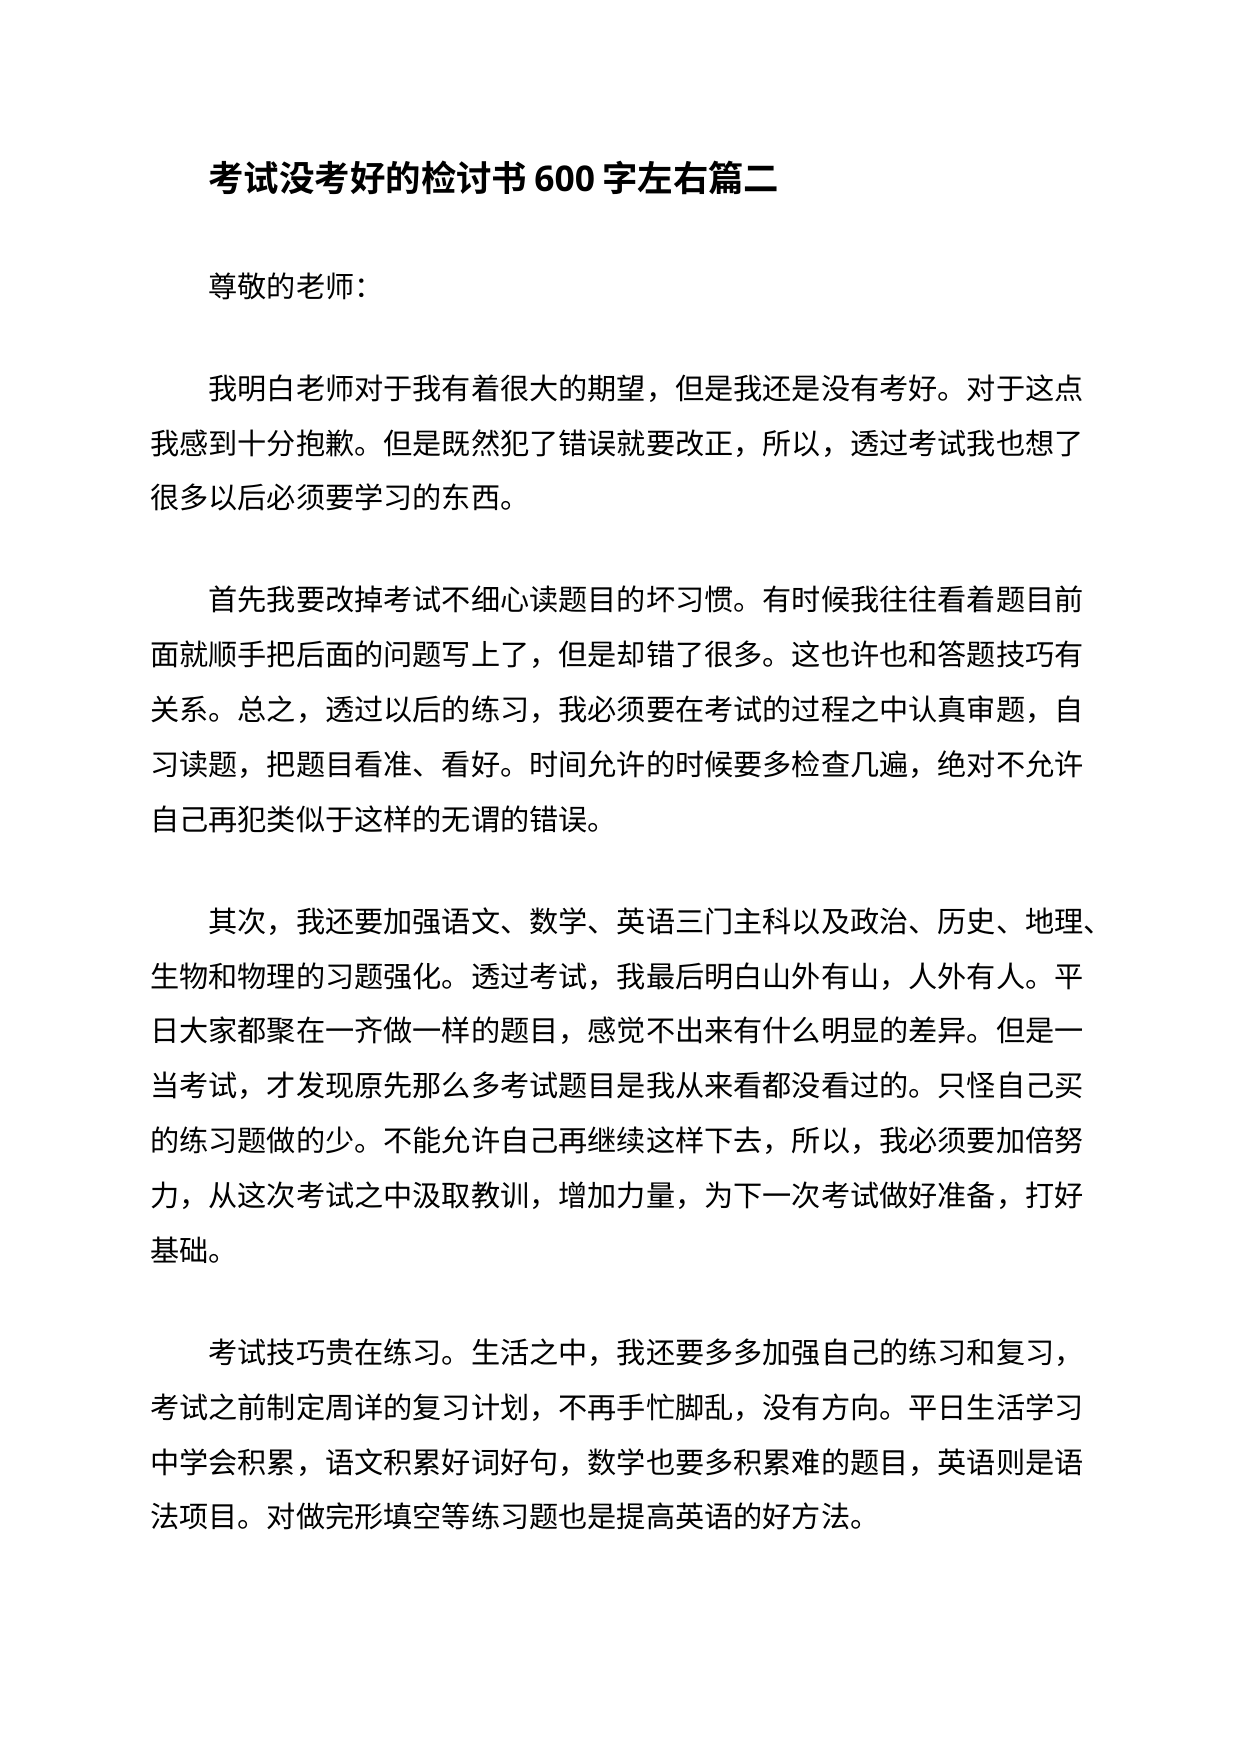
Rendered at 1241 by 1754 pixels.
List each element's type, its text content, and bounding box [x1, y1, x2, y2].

text 考试技巧贵在练习。生活之中，我还要多多加强自己的练习和复习，考试之前制定周详的复习计划，不再手忙脚乱，没有方向。平日生活学习中学会积累，语文积累好词好句，数学也要多积累难的题目，英语则是语法项目。对做完形填空等练习题也是提高英语的好方法。 [150, 1329, 1090, 1536]
text 尊敬的老师： [150, 263, 1090, 306]
text 我明白老师对于我有着很大的期望，但是我还是没有考好。对于这点我感到十分抱歉。但是既然犯了错误就要改正，所以，透过考试我也想了很多以后必须要学习的东西。 [150, 365, 1090, 517]
text 考试没考好的检讨书600字左右篇二 [150, 150, 1090, 201]
text 其次，我还要加强语文、数学、英语三门主科以及政治、历史、地理、生物和物理的习题强化。透过考试，我最后明白山外有山，人外有人。平日大家都聚在一齐做一样的题目，感觉不出来有什么明显的差异。但是一当考试，才发现原先那么多考试题目是我从来看都没看过的。只怪自己买的练习题做的少。不能允许自己再继续这样下去，所以，我必须要加倍努力，从这次考试之中汲取教训，增加力量，为下一次考试做好准备，打好基础。 [150, 898, 1090, 1270]
text 首先我要改掉考试不细心读题目的坏习惯。有时候我往往看着题目前面就顺手把后面的问题写上了，但是却错了很多。这也许也和答题技巧有关系。总之，透过以后的练习，我必须要在考试的过程之中认真审题，自习读题，把题目看准、看好。时间允许的时候要多检查几遍，绝对不允许自己再犯类似于这样的无谓的错误。 [150, 577, 1090, 839]
